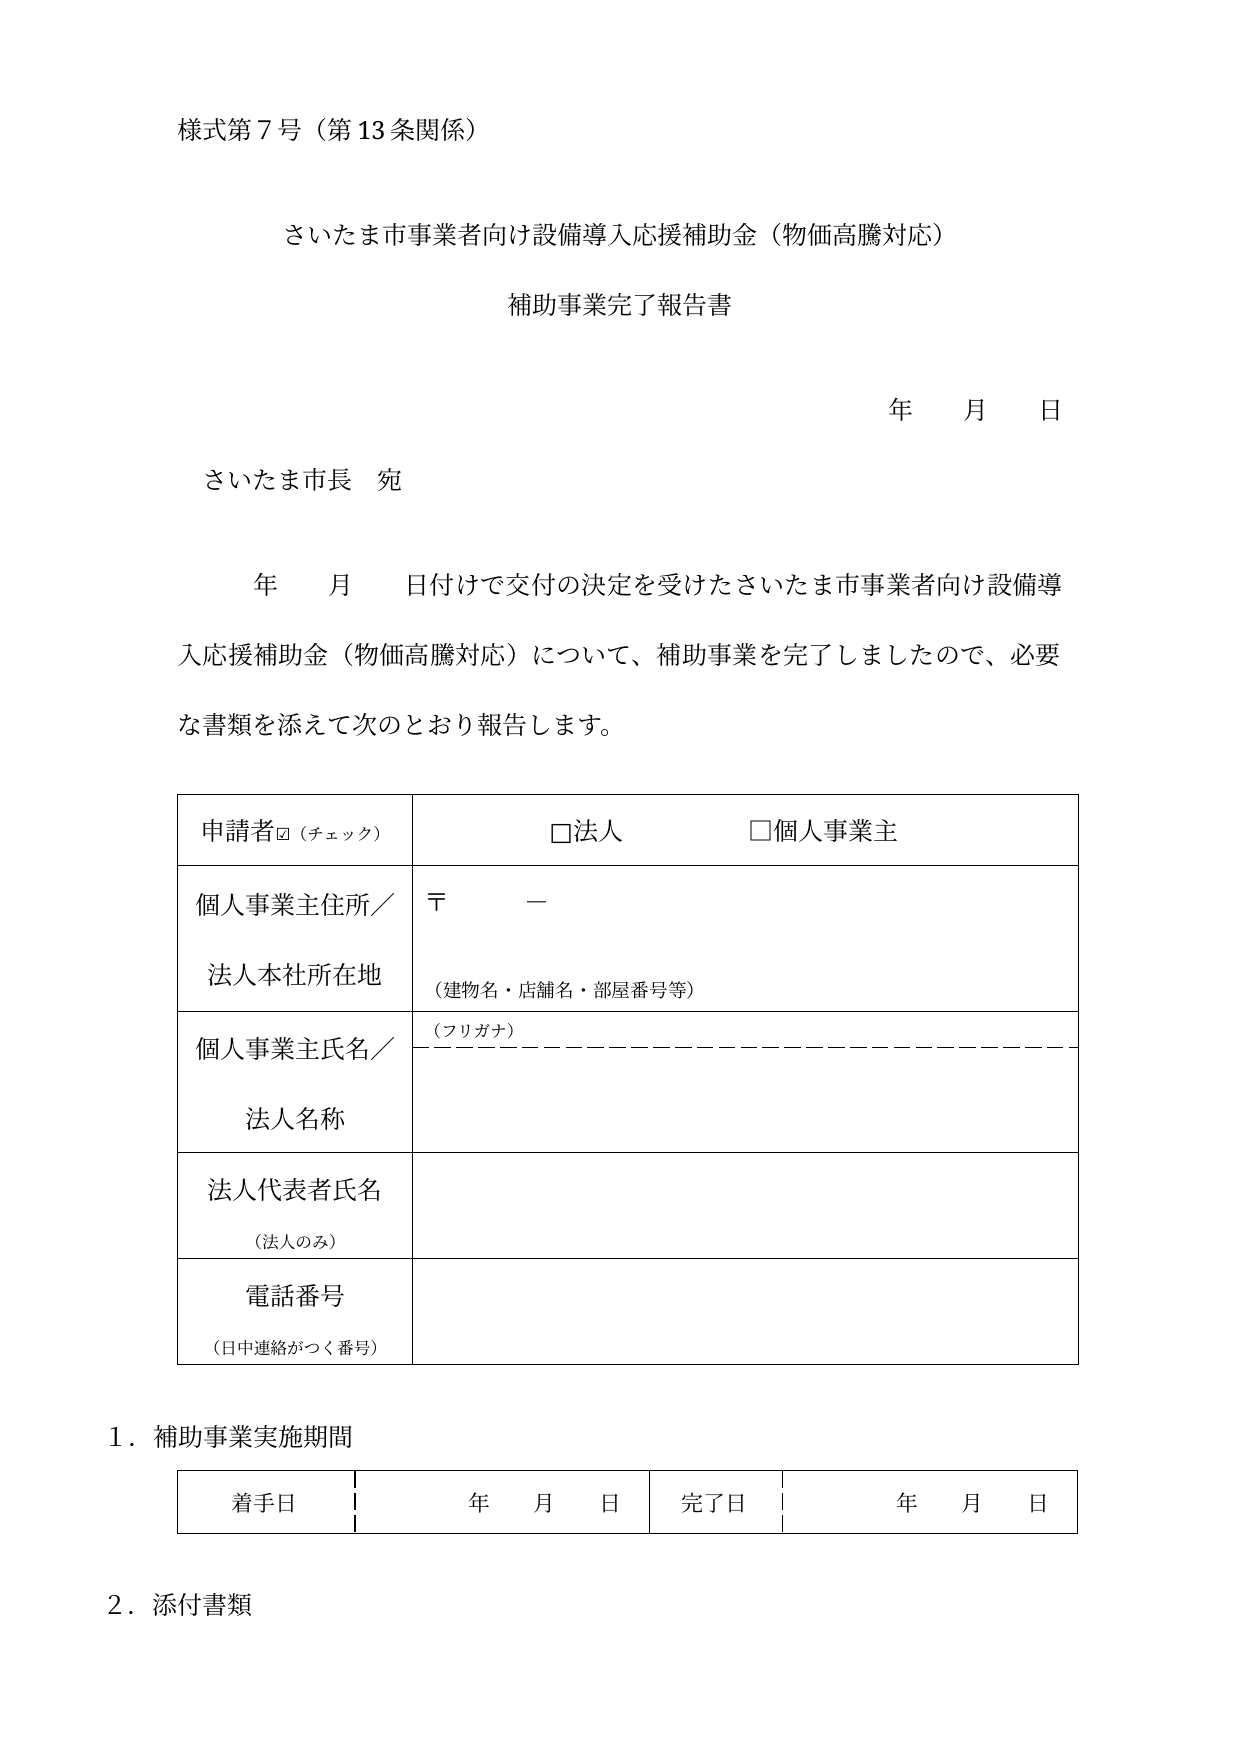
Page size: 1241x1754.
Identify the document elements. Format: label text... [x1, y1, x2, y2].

text さいたま市事業者向け設備導入応援補助金（物価高騰対応） [177, 199, 1063, 269]
table_cell 電話番号 （日中連絡がつく番号） [178, 1259, 412, 1364]
text 年 月 日付けで交付の決定を受けたさいたま市事業者向け設備導入応援補助金（物価高騰対応）について、補助事業を完了しましたので、必要な書類を添えて次のとおり報告します。 [177, 549, 1063, 759]
text 年 月 日 [177, 374, 1063, 444]
table_cell 法人代表者氏名 （法人のみ） [178, 1153, 412, 1258]
table_header 申請者☑（チェック） [178, 795, 412, 865]
table_cell [413, 1047, 1078, 1152]
table_header 完了日 [650, 1471, 782, 1532]
table_header □法人 □個人事業主 [413, 795, 1078, 865]
text 補助事業完了報告書 [177, 269, 1063, 339]
table_cell [413, 1153, 1078, 1258]
text さいたま市長 宛 [177, 444, 963, 514]
table_cell 〒 － [413, 866, 1078, 971]
table_cell 個人事業主氏名／ 法人名称 [178, 1012, 412, 1152]
table_cell 個人事業主住所／法人本社所在地 [178, 866, 412, 1011]
table_cell （建物名・店舗名・部屋番号等） [413, 971, 1078, 1011]
table_cell （フリガナ） [413, 1012, 1078, 1047]
text ２．添付書類 [102, 1568, 1063, 1638]
table_header 着手日 [178, 1471, 355, 1532]
table_cell [413, 1259, 1078, 1364]
table_header 年 月 日 [783, 1471, 1077, 1532]
table_header 年 月 日 [355, 1471, 649, 1532]
text 様式第７号（第13条関係） [177, 94, 1063, 164]
text １．補助事業実施期間 [103, 1400, 1063, 1470]
